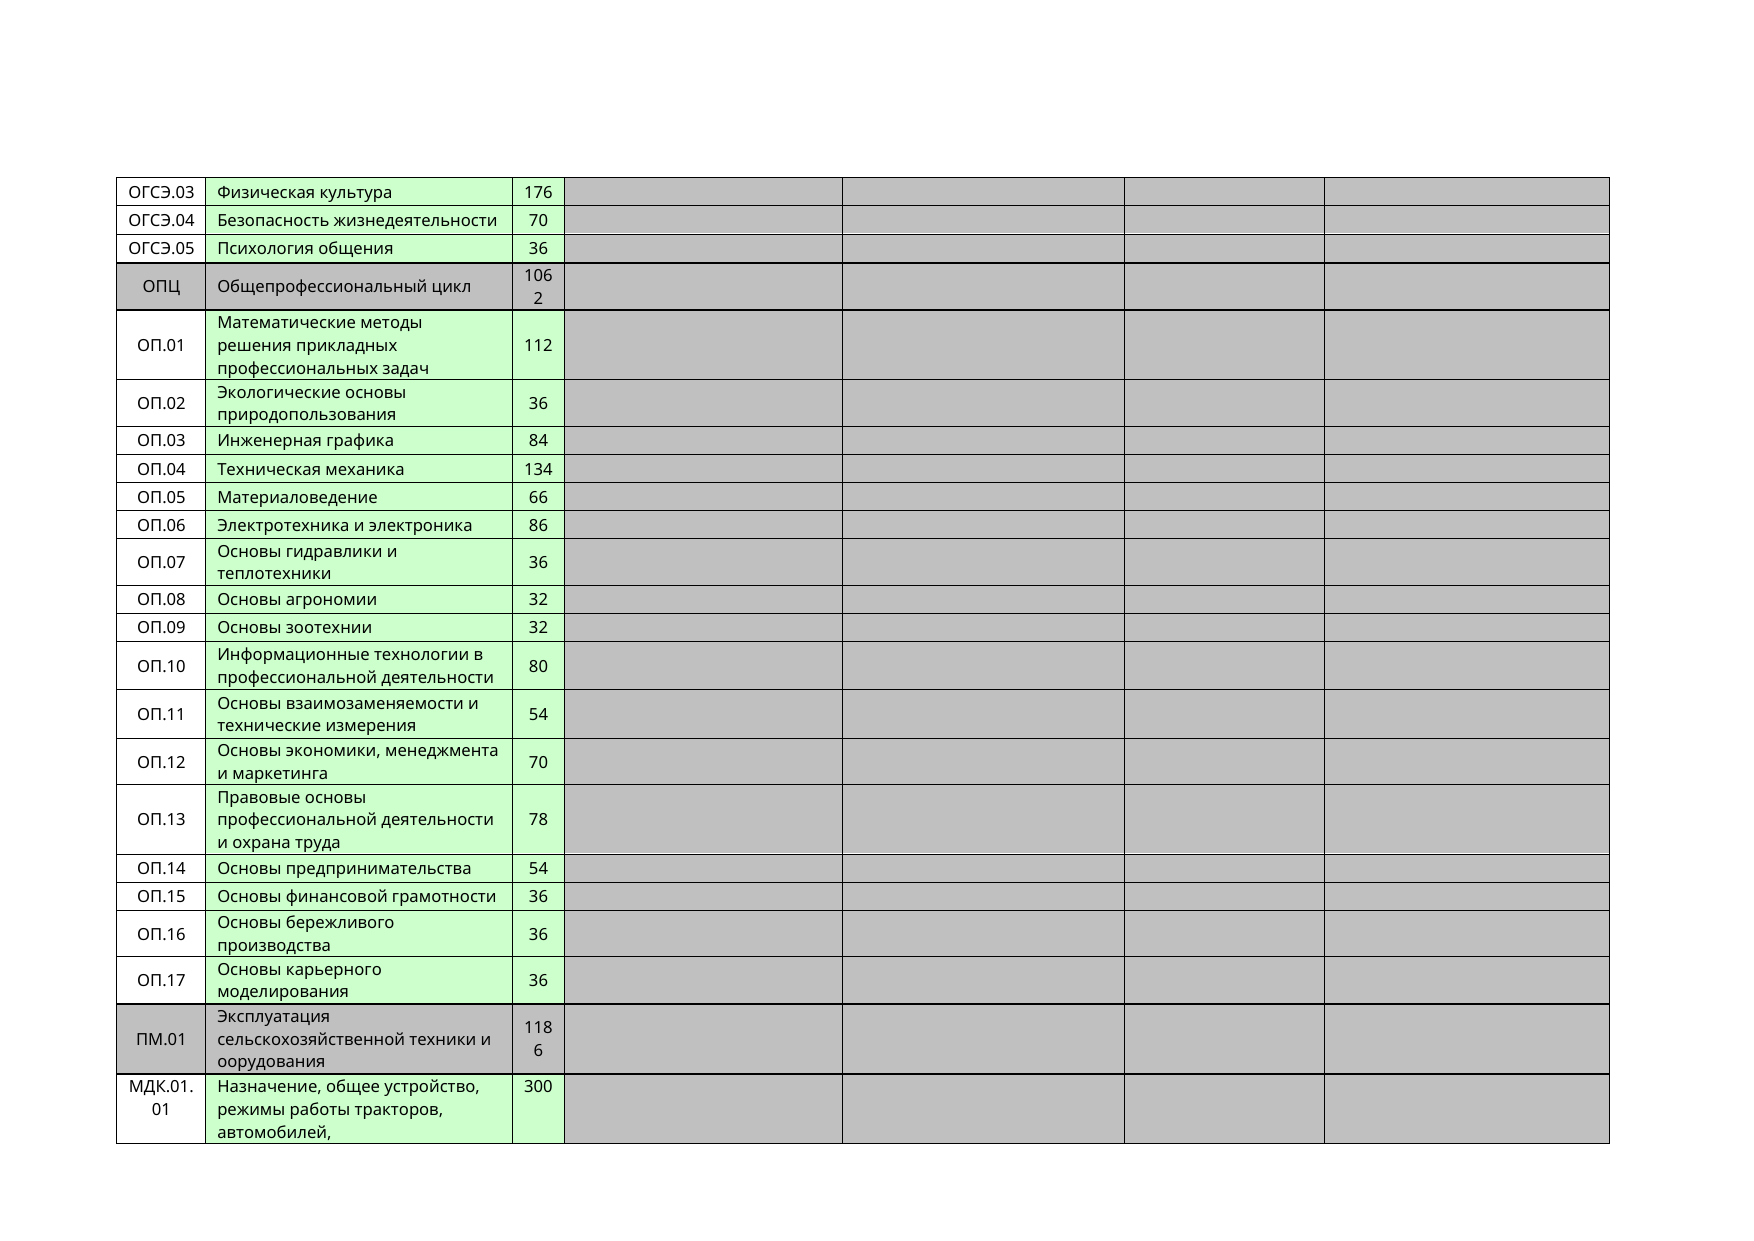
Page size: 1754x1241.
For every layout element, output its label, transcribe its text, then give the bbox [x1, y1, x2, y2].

table_cell [1325, 539, 1609, 585]
table_cell [565, 739, 842, 784]
table_cell Основы экономики, менеджмента и маркетинга [206, 739, 512, 784]
table_cell [843, 455, 1124, 482]
table_cell Инженерная графика [206, 427, 512, 454]
table_cell ОГСЭ.03 [117, 178, 205, 205]
table_cell [1125, 483, 1324, 510]
table_cell Основы финансовой грамотности [206, 883, 512, 910]
table_cell [843, 427, 1124, 454]
table_cell 54 [513, 690, 564, 738]
table_cell [1125, 380, 1324, 426]
table_cell ОП.10 [117, 642, 205, 689]
table_cell 1062 [513, 264, 564, 309]
table_cell [565, 311, 842, 379]
table_cell ОП.08 [117, 586, 205, 613]
table_cell [1325, 855, 1609, 882]
table_cell [1325, 911, 1609, 956]
table_cell ОП.09 [117, 614, 205, 641]
table_cell [843, 1075, 1124, 1143]
table_cell [1325, 311, 1609, 379]
table_cell 80 [513, 642, 564, 689]
table_cell Материаловедение [206, 483, 512, 510]
table_cell [1325, 427, 1609, 454]
table_cell ОП.03 [117, 427, 205, 454]
table_cell [1325, 883, 1609, 910]
table_cell ОП.06 [117, 511, 205, 538]
table_cell 54 [513, 855, 564, 882]
table_cell [1325, 690, 1609, 738]
table_cell ОП.04 [117, 455, 205, 482]
table_cell [1125, 690, 1324, 738]
table_cell 112 [513, 311, 564, 379]
table_cell Психология общения [206, 235, 512, 262]
table_cell [1325, 235, 1609, 262]
table_cell [1125, 1005, 1324, 1073]
table_cell [1325, 206, 1609, 233]
table_cell [1325, 614, 1609, 641]
table_cell [1125, 178, 1324, 205]
table_cell [1125, 957, 1324, 1003]
table_cell [843, 739, 1124, 784]
table_cell [1325, 957, 1609, 1003]
table_cell 176 [513, 178, 564, 205]
table_cell [565, 586, 842, 613]
table_cell Физическая культура [206, 178, 512, 205]
table_cell [843, 690, 1124, 738]
table_cell Общепрофессиональный цикл [206, 264, 512, 309]
table_cell [565, 178, 842, 205]
table_cell [1325, 264, 1609, 309]
table_cell [1125, 739, 1324, 784]
table_cell [843, 1005, 1124, 1073]
table_cell Правовые основы профессиональной деятельности и охрана труда [206, 785, 512, 853]
table_cell [843, 642, 1124, 689]
table_cell [565, 1075, 842, 1143]
table_cell Основы карьерного моделирования [206, 957, 512, 1003]
table_cell Безопасность жизнедеятельности [206, 206, 512, 233]
table_cell ОП.13 [117, 785, 205, 853]
table_cell 32 [513, 614, 564, 641]
table_cell [1125, 883, 1324, 910]
table_cell [843, 511, 1124, 538]
table_cell [1325, 1005, 1609, 1073]
table_cell ОП.17 [117, 957, 205, 1003]
table_cell 134 [513, 455, 564, 482]
table_cell ОП.12 [117, 739, 205, 784]
table_cell [1325, 483, 1609, 510]
table_cell [843, 483, 1124, 510]
table_cell [843, 178, 1124, 205]
table_cell ОГСЭ.04 [117, 206, 205, 233]
table_cell [1325, 455, 1609, 482]
table_cell [843, 380, 1124, 426]
table_cell [843, 614, 1124, 641]
table_cell [1125, 311, 1324, 379]
table_cell 32 [513, 586, 564, 613]
table_cell [565, 539, 842, 585]
table_cell [1325, 380, 1609, 426]
table_cell [565, 785, 842, 853]
table_cell Электротехника и электроника [206, 511, 512, 538]
table_cell [565, 511, 842, 538]
table_cell 70 [513, 739, 564, 784]
table_cell [565, 911, 842, 956]
table_cell [1325, 642, 1609, 689]
table_cell [1125, 511, 1324, 538]
table_cell [843, 206, 1124, 233]
table_cell [1325, 586, 1609, 613]
table_cell [565, 455, 842, 482]
table_cell [1325, 511, 1609, 538]
table_cell [565, 206, 842, 233]
table_cell ОП.02 [117, 380, 205, 426]
table_cell 36 [513, 911, 564, 956]
table_cell МДК.01.01 [117, 1075, 205, 1143]
table_cell 36 [513, 957, 564, 1003]
table_cell Информационные технологии в профессиональной деятельности [206, 642, 512, 689]
table_cell 78 [513, 785, 564, 853]
table_cell [843, 264, 1124, 309]
table_cell Математические методы решения прикладных профессиональных задач [206, 311, 512, 379]
table_cell Эксплуатация сельскохозяйственной техники и оорудования [206, 1005, 512, 1073]
table_cell Основы гидравлики и теплотехники [206, 539, 512, 585]
table_cell 300 [513, 1075, 564, 1143]
table_cell [1125, 1075, 1324, 1143]
table_cell [1125, 455, 1324, 482]
table_cell [565, 235, 842, 262]
table_cell Техническая механика [206, 455, 512, 482]
table_cell ПМ.01 [117, 1005, 205, 1073]
table_cell [565, 957, 842, 1003]
table_cell [565, 427, 842, 454]
table_cell ОПЦ [117, 264, 205, 309]
table_cell [843, 539, 1124, 585]
table_cell ОП.05 [117, 483, 205, 510]
table_cell 36 [513, 539, 564, 585]
table_cell ОП.11 [117, 690, 205, 738]
table_cell [1125, 642, 1324, 689]
table_cell [1125, 855, 1324, 882]
table_cell [565, 483, 842, 510]
table_cell [843, 855, 1124, 882]
table_cell ОП.14 [117, 855, 205, 882]
table_cell [1125, 264, 1324, 309]
table_cell [565, 855, 842, 882]
table_cell [565, 264, 842, 309]
table_cell [1125, 911, 1324, 956]
table_cell [1125, 785, 1324, 853]
table_cell 84 [513, 427, 564, 454]
table_cell [1125, 235, 1324, 262]
table_cell Основы зоотехнии [206, 614, 512, 641]
table_cell Основы агрономии [206, 586, 512, 613]
table_cell ОП.15 [117, 883, 205, 910]
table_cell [206, 1075, 512, 1143]
table_cell 66 [513, 483, 564, 510]
table_cell [565, 380, 842, 426]
table_cell Основы предпринимательства [206, 855, 512, 882]
table_cell [843, 957, 1124, 1003]
table_cell 1186 [513, 1005, 564, 1073]
table_cell [1125, 614, 1324, 641]
table_cell ОП.16 [117, 911, 205, 956]
table_cell [565, 1005, 842, 1073]
table_cell [565, 614, 842, 641]
table_cell 36 [513, 380, 564, 426]
table_cell [565, 642, 842, 689]
table_cell [843, 311, 1124, 379]
table_cell [1125, 586, 1324, 613]
table_cell [843, 586, 1124, 613]
table_cell [843, 911, 1124, 956]
table_cell ОГСЭ.05 [117, 235, 205, 262]
table_cell [1325, 1075, 1609, 1143]
table_cell [565, 883, 842, 910]
table_cell [565, 690, 842, 738]
table_cell 70 [513, 206, 564, 233]
table_cell [1125, 206, 1324, 233]
table_cell [843, 883, 1124, 910]
table_cell [1325, 178, 1609, 205]
table_cell 86 [513, 511, 564, 538]
table_cell [843, 235, 1124, 262]
table_cell ОП.01 [117, 311, 205, 379]
table_cell 36 [513, 235, 564, 262]
table_cell [843, 785, 1124, 853]
table_cell [1125, 539, 1324, 585]
table_cell Основы взаимозаменяемости и технические измерения [206, 690, 512, 738]
table_cell [1325, 785, 1609, 853]
table_cell ОП.07 [117, 539, 205, 585]
table_cell [1125, 427, 1324, 454]
table_cell Основы бережливого производства [206, 911, 512, 956]
table_cell Экологические основы природопользования [206, 380, 512, 426]
table_cell [1325, 739, 1609, 784]
table_cell 36 [513, 883, 564, 910]
